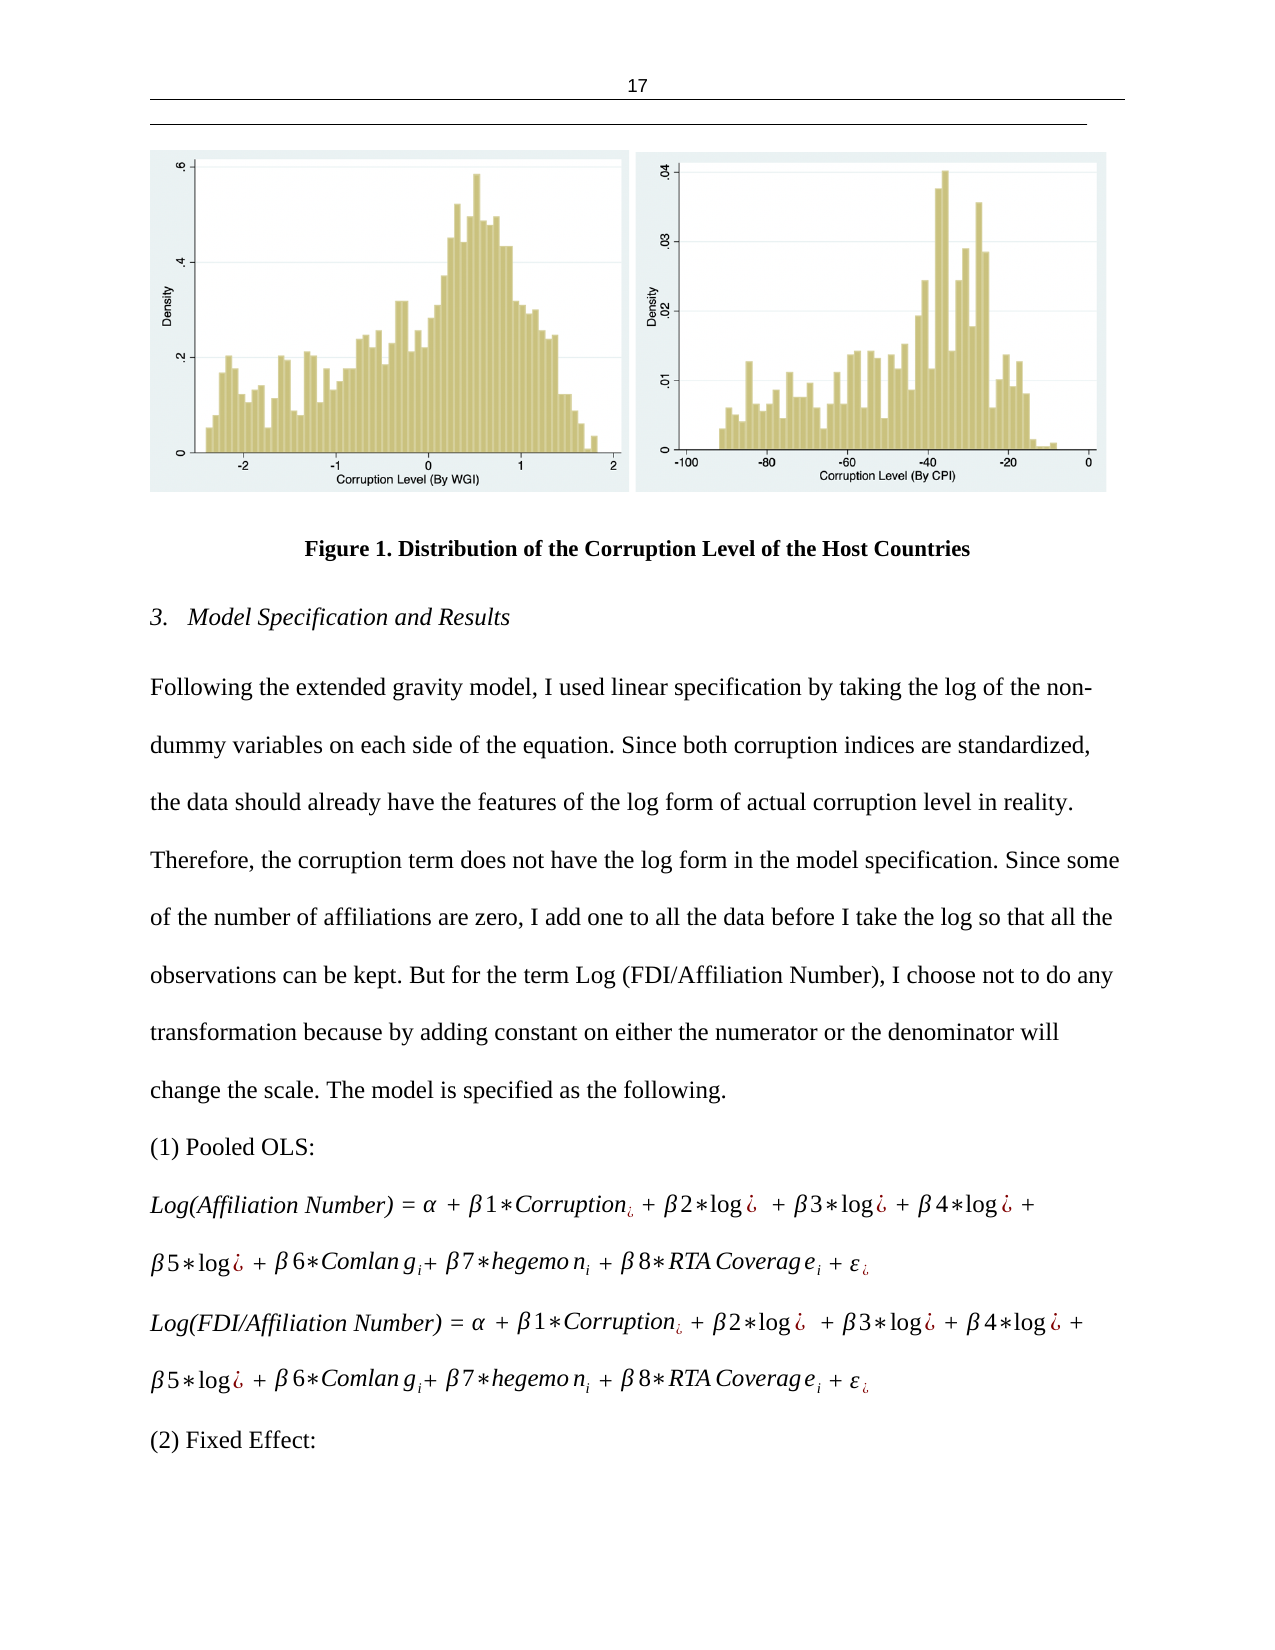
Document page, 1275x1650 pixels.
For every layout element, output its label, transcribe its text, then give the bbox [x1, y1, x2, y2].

text (1) Pooled OLS: [150, 1132, 1125, 1161]
subtitle Model Specification and Results [150, 602, 1125, 631]
text Log(FDI/Affiliation Number) = + + + + + + + + + [150, 1308, 1125, 1396]
text Following the extended gravity model, I used linear specification by taking the log of the non-dummy variables on each side of the equation. Since both corruption indices are standardized, the data should already have the features of the log form of actual corruption level in reality. Therefore, the corruption term does not have the log form in the model specification. Since some of the number of affiliations are zero, I add one to all the data before I take the log so that all the observations can be kept. But for the term Log (FDI/Affiliation Number), I choose not to do any transformation because by adding constant on either the numerator or the denominator will change the scale. The model is specified as the following. [150, 672, 1125, 1104]
text Figure 1. Distribution of the Corruption Level of the Host Countries [150, 535, 1125, 561]
picture [635, 152, 1107, 492]
picture [150, 150, 630, 492]
text Log(Affiliation Number) = + + + + + + + + + [150, 1190, 1125, 1279]
text (2) Fixed Effect: [150, 1425, 1125, 1454]
